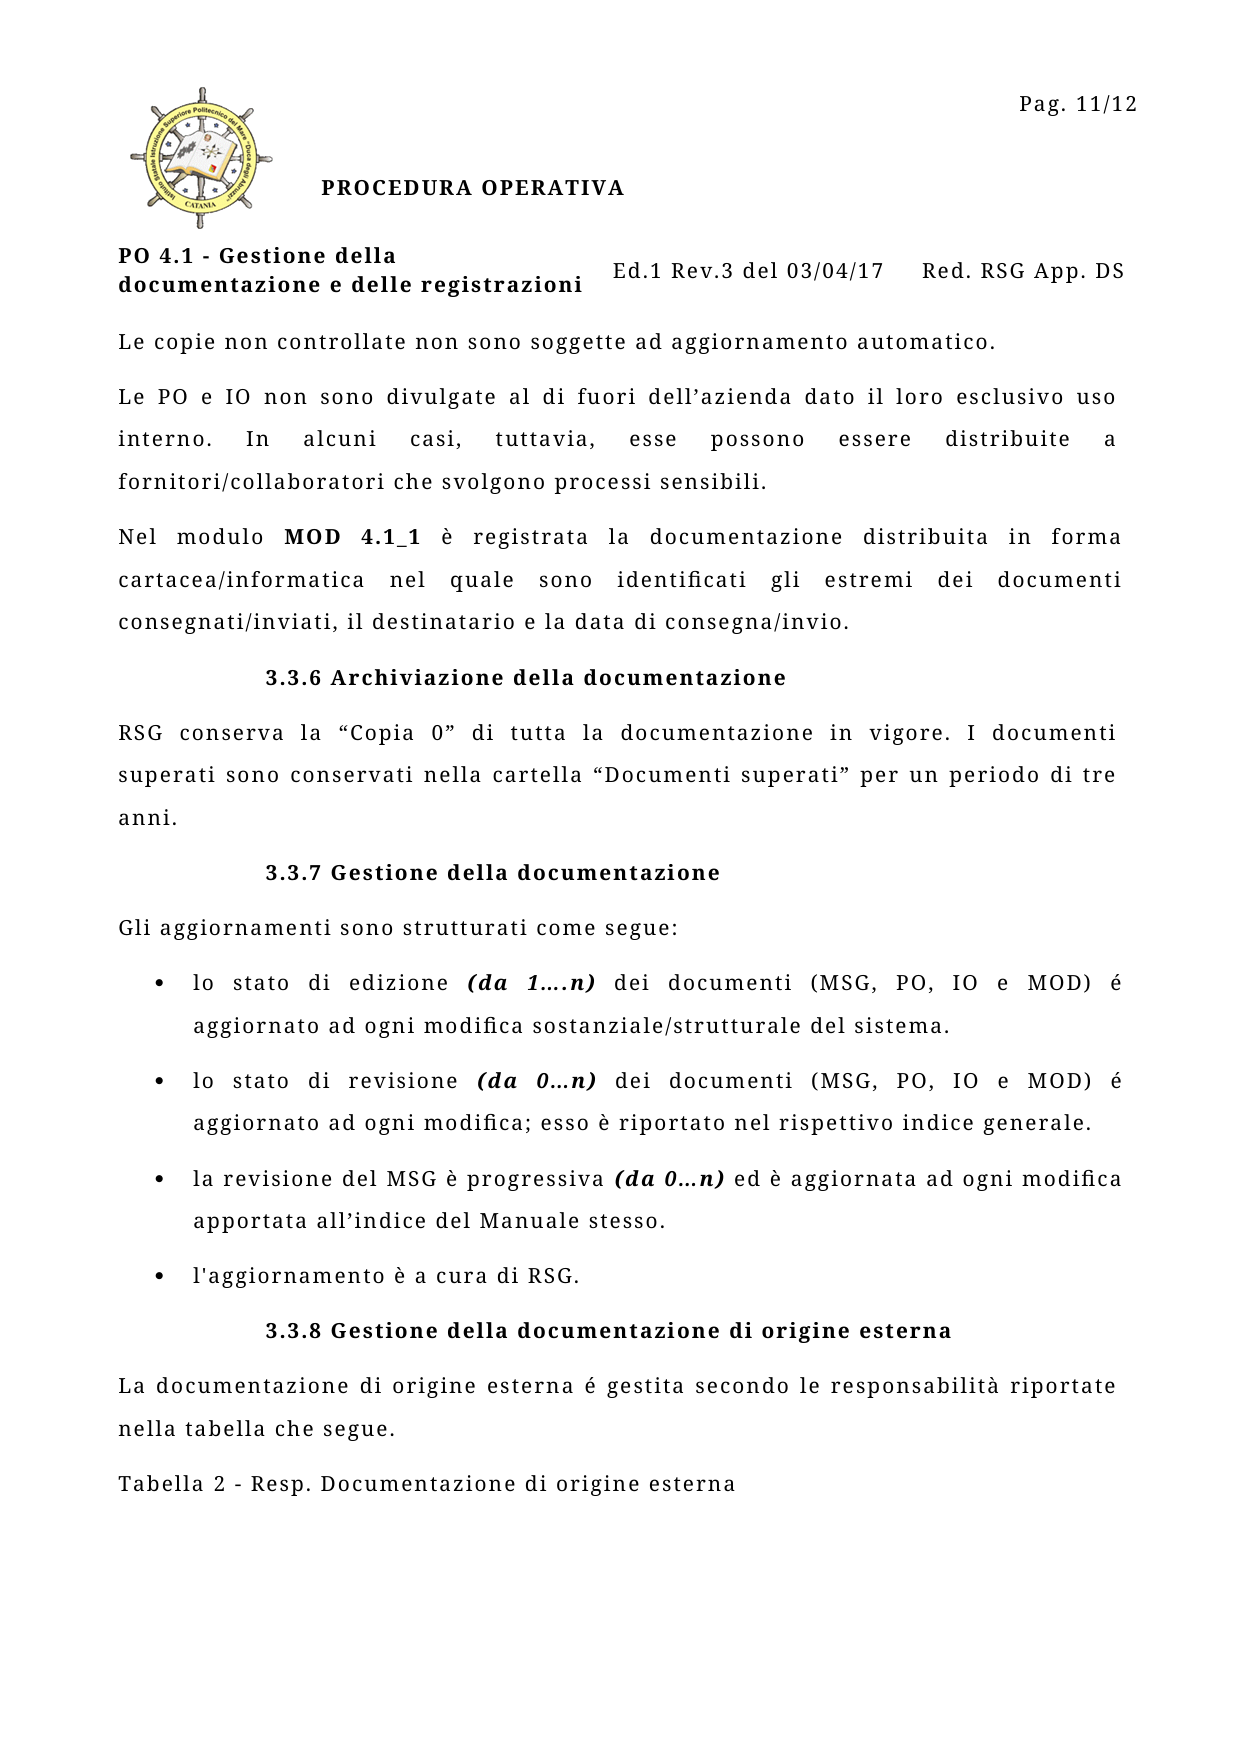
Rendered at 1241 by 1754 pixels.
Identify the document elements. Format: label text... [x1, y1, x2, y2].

list lo stato di revisione (da 0…n) dei documenti (MSG, PO, IO e MOD) é aggiornato ad ogni modifica; esso è riportato nel rispettivo indice generale. [156, 1066, 1122, 1137]
text RSG conserva la “Copia 0” di tutta la documentazione in vigore. I documenti superati sono conservati nella cartella “Documenti superati” per un periodo di tre anni. [118, 718, 1117, 831]
text Gli aggiornamenti sono strutturati come segue: [118, 913, 1082, 942]
subtitle 3.3.6 Archiviazione della documentazione [266, 663, 1122, 691]
list la revisione del MSG è progressiva (da 0…n) ed è aggiornata ad ogni modifica apportata all’indice del Manuale stesso. [156, 1164, 1122, 1235]
text Le copie non controllate non sono soggette ad aggiornamento automatico. [118, 327, 1117, 355]
list lo stato di edizione (da 1….n) dei documenti (MSG, PO, IO e MOD) é aggiornato ad ogni modifica sostanziale/strutturale del sistema. [156, 968, 1122, 1039]
subtitle 3.3.7 Gestione della documentazione [266, 858, 1122, 886]
text Tabella 2 - Resp. Documentazione di origine esterna [118, 1469, 1117, 1498]
list l'aggiornamento è a cura di RSG. [156, 1261, 1122, 1290]
text Le PO e IO non sono divulgate al di fuori dell’azienda dato il loro esclusivo uso interno. In alcuni casi, tuttavia, esse possono essere distribuite a fornitori/collaboratori che svolgono processi sensibili. [118, 382, 1117, 496]
text Nel modulo MOD 4.1_1 è registrata la documentazione distribuita in forma cartacea/informatica nel quale sono identificati gli estremi dei documenti consegnati/inviati, il destinatario e la data di consegna/invio. [118, 522, 1122, 636]
subtitle 3.3.8 Gestione della documentazione di origine esterna [266, 1316, 1122, 1345]
text La documentazione di origine esterna é gestita secondo le responsabilità riportate nella tabella che segue. [118, 1372, 1117, 1443]
picture [118, 73, 284, 242]
